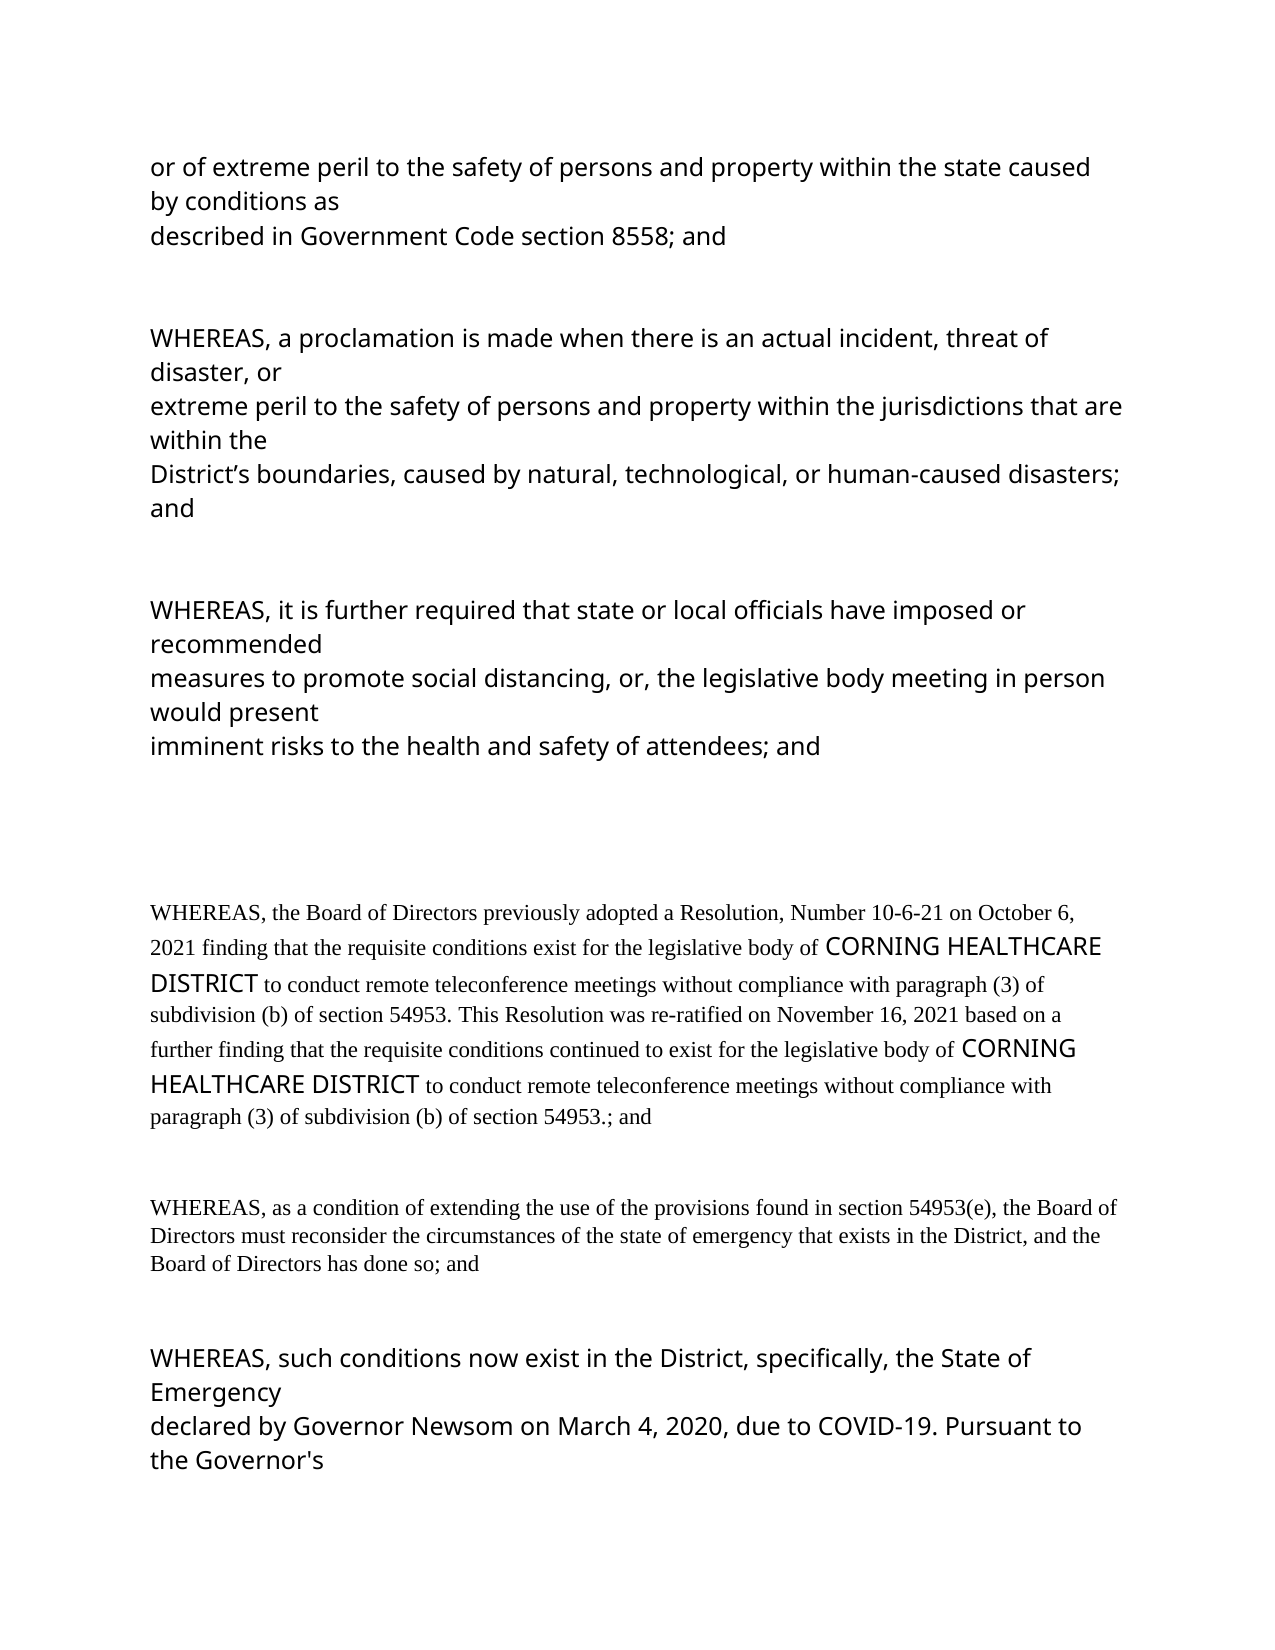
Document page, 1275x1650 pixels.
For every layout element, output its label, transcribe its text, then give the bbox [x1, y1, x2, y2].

text WHEREAS, as a condition of extending the use of the provisions found in section 54953(e), the Board of Directors must reconsider the circumstances of the state of emergency that exists in the District, and the Board of Directors has done so; and [150, 1193, 1125, 1277]
text or of extreme peril to the safety of persons and property within the state caused by conditions as [150, 150, 1125, 218]
text WHEREAS, such conditions now exist in the District, specifically, the State of Emergency [150, 1341, 1125, 1409]
text imminent risks to the health and safety of attendees; and [150, 729, 1125, 763]
text described in Government Code section 8558; and [150, 218, 1125, 252]
text declared by Governor Newsom on March 4, 2020, due to COVID-19. Pursuant to the Governor's [150, 1409, 1125, 1477]
text extreme peril to the safety of persons and property within the jurisdictions that are within the [150, 388, 1125, 457]
text WHEREAS, it is further required that state or local officials have imposed or recommended [150, 593, 1125, 661]
text WHEREAS, the Board of Directors previously adopted a Resolution, Number 10-6-21 on October 6, 2021 finding that the requisite conditions exist for the legislative body of CORNING HEALTHCARE DISTRICT to conduct remote teleconference meetings without compliance with paragraph (3) of subdivision (b) of section 54953. This Resolution was re-ratified on November 16, 2021 based on a further finding that the requisite conditions continued to exist for the legislative body of CORNING HEALTHCARE DISTRICT to conduct remote teleconference meetings without compliance with paragraph (3) of subdivision (b) of section 54953.; and [150, 899, 1125, 1130]
text measures to promote social distancing, or, the legislative body meeting in person would present [150, 661, 1125, 729]
text District’s boundaries, caused by natural, technological, or human-caused disasters; and [150, 457, 1125, 525]
text WHEREAS, a proclamation is made when there is an actual incident, threat of disaster, or [150, 320, 1125, 388]
